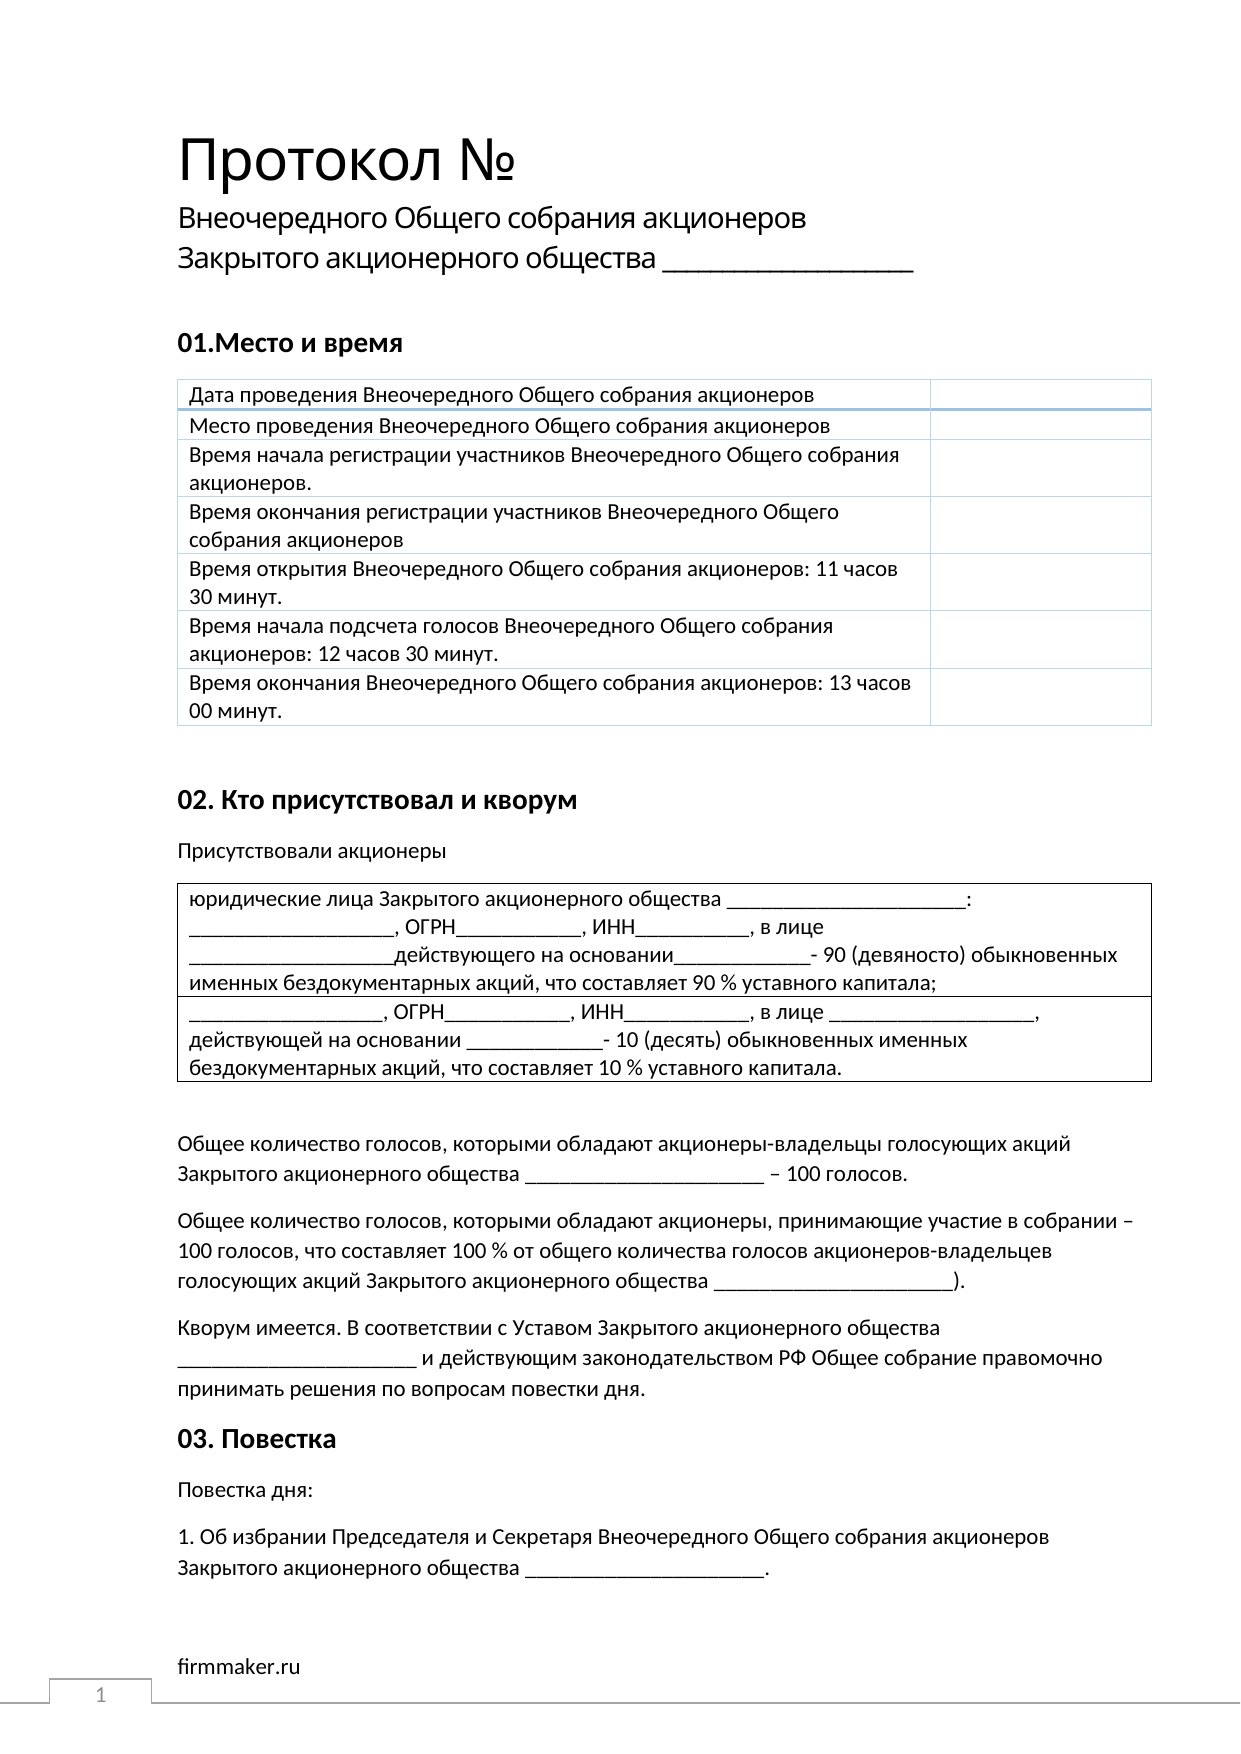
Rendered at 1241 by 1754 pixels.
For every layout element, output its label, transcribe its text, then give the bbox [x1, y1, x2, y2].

table_cell [931, 440, 1151, 496]
table_cell Время начала подсчета голосов Внеочередного Общего собрания акционеров: 12 часов 30 минут. [178, 611, 930, 667]
table_cell Время открытия Внеочередного Общего собрания акционеров: 11 часов 30 минут. [178, 554, 930, 610]
table_header Дата проведения Внеочередного Общего собрания акционеров [178, 380, 930, 408]
table_cell Время окончания регистрации участников Внеочередного Общего собрания акционеров [178, 497, 930, 553]
table_header [931, 380, 1151, 408]
table_cell [931, 554, 1151, 610]
title Протокол № [177, 118, 1152, 198]
text 1. Об избрании Председателя и Секретаря Внеочередного Общего собрания акционеров Закрытого акционерного общества _____________________. [177, 1522, 1152, 1581]
text Общее количество голосов, которыми обладают акционеры-владельцы голосующих акций Закрытого акционерного общества _____________________ – 100 голосов. [177, 1129, 1152, 1187]
text 01.Место и время [177, 324, 1152, 359]
table_cell Время начала регистрации участников Внеочередного Общего собрания акционеров. [178, 440, 930, 496]
text 02. Кто присутствовал и кворум [177, 781, 1152, 816]
title Закрытого акционерного общества _____________________ [177, 237, 1152, 277]
table_cell Место проведения Внеочередного Общего собрания акционеров [178, 411, 930, 439]
table_cell [931, 611, 1151, 667]
text Повестка дня: [177, 1476, 1152, 1504]
table_cell [931, 669, 1151, 724]
title Внеочередного Общего собрания акционеров [177, 198, 1152, 237]
table_cell _________________, ОГРН___________, ИНН___________, в лице __________________, действующей на основании ____________- 10 (десять) обыкновенных именных бездокументарных акций, что составляет 10 % уставного капитала. [178, 997, 1151, 1081]
text Кворум имеется. В соответствии с Уставом Закрытого акционерного общества _____________________ и действующим законодательством РФ Общее собрание правомочно принимать решения по вопросам повестки дня. [177, 1313, 1152, 1402]
table_header юридические лица Закрытого акционерного общества _____________________: __________________, ОГРН___________, ИНН__________, в лице __________________действующего на основании____________- 90 (девяносто) обыкновенных именных бездокументарных акций, что составляет 90 % уставного капитала; [178, 884, 1151, 996]
table_cell [931, 497, 1151, 553]
text 03. Повестка [177, 1421, 1152, 1456]
table_cell [931, 411, 1151, 439]
table_cell Время окончания Внеочередного Общего собрания акционеров: 13 часов 00 минут. [178, 669, 930, 724]
text Присутствовали акционеры [177, 836, 1152, 864]
text Общее количество голосов, которыми обладают акционеры, принимающие участие в собрании – 100 голосов, что составляет 100 % от общего количества голосов акционеров-владельцев голосующих акций Закрытого акционерного общества _____________________). [177, 1206, 1152, 1294]
